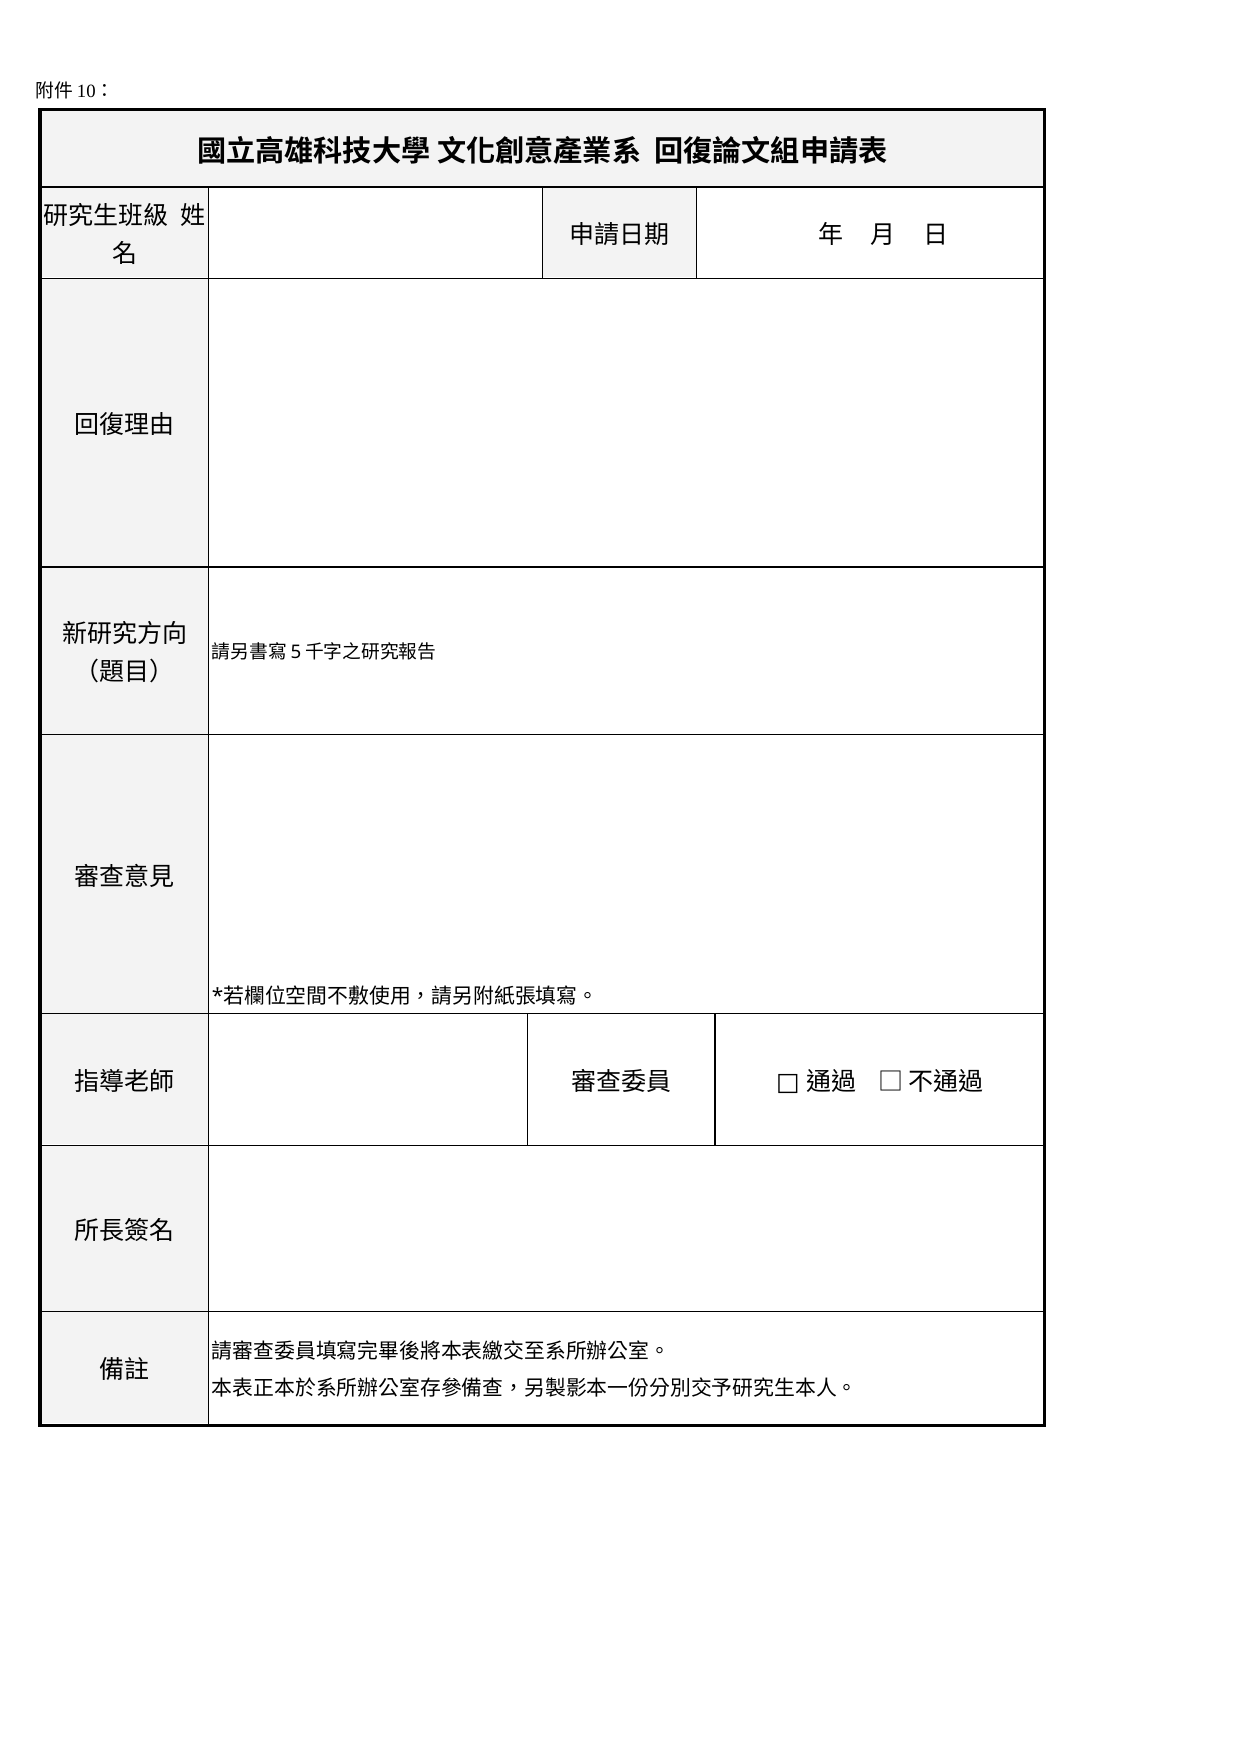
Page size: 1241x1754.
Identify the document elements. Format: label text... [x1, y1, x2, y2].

table_cell 指導老師 [42, 1014, 208, 1144]
table_cell □ 通過 □ 不通過 [716, 1014, 1043, 1144]
table_cell *若欄位空間不敷使用，請另附紙張填寫。 [209, 735, 1043, 1013]
table_cell 研究生班級 姓名 [42, 188, 208, 277]
table_cell 所長簽名 [42, 1146, 208, 1311]
table_cell 備註 [42, 1312, 208, 1423]
table_cell [209, 1146, 1043, 1311]
table_cell 審查委員 [528, 1014, 714, 1144]
table_cell 請另書寫5千字之研究報告 [209, 568, 1043, 734]
table_header 國立高雄科技大學 文化創意產業系 回復論文組申請表 [42, 111, 1043, 186]
table_cell 新研究方向 （題目） [42, 568, 208, 734]
table_cell [209, 279, 1043, 566]
table_cell 年 月 日 [697, 188, 1043, 277]
table_cell [209, 1014, 527, 1144]
table_cell 申請日期 [543, 188, 696, 277]
table_cell [209, 188, 542, 277]
table_cell 審查意見 [42, 735, 208, 1013]
table_cell 回復理由 [42, 279, 208, 566]
text 附件10： [35, 71, 1205, 108]
table_cell 請審查委員填寫完畢後將本表繳交至系所辦公室。 本表正本於系所辦公室存參備查，另製影本一份分別交予研究生本人。 [209, 1312, 1043, 1423]
